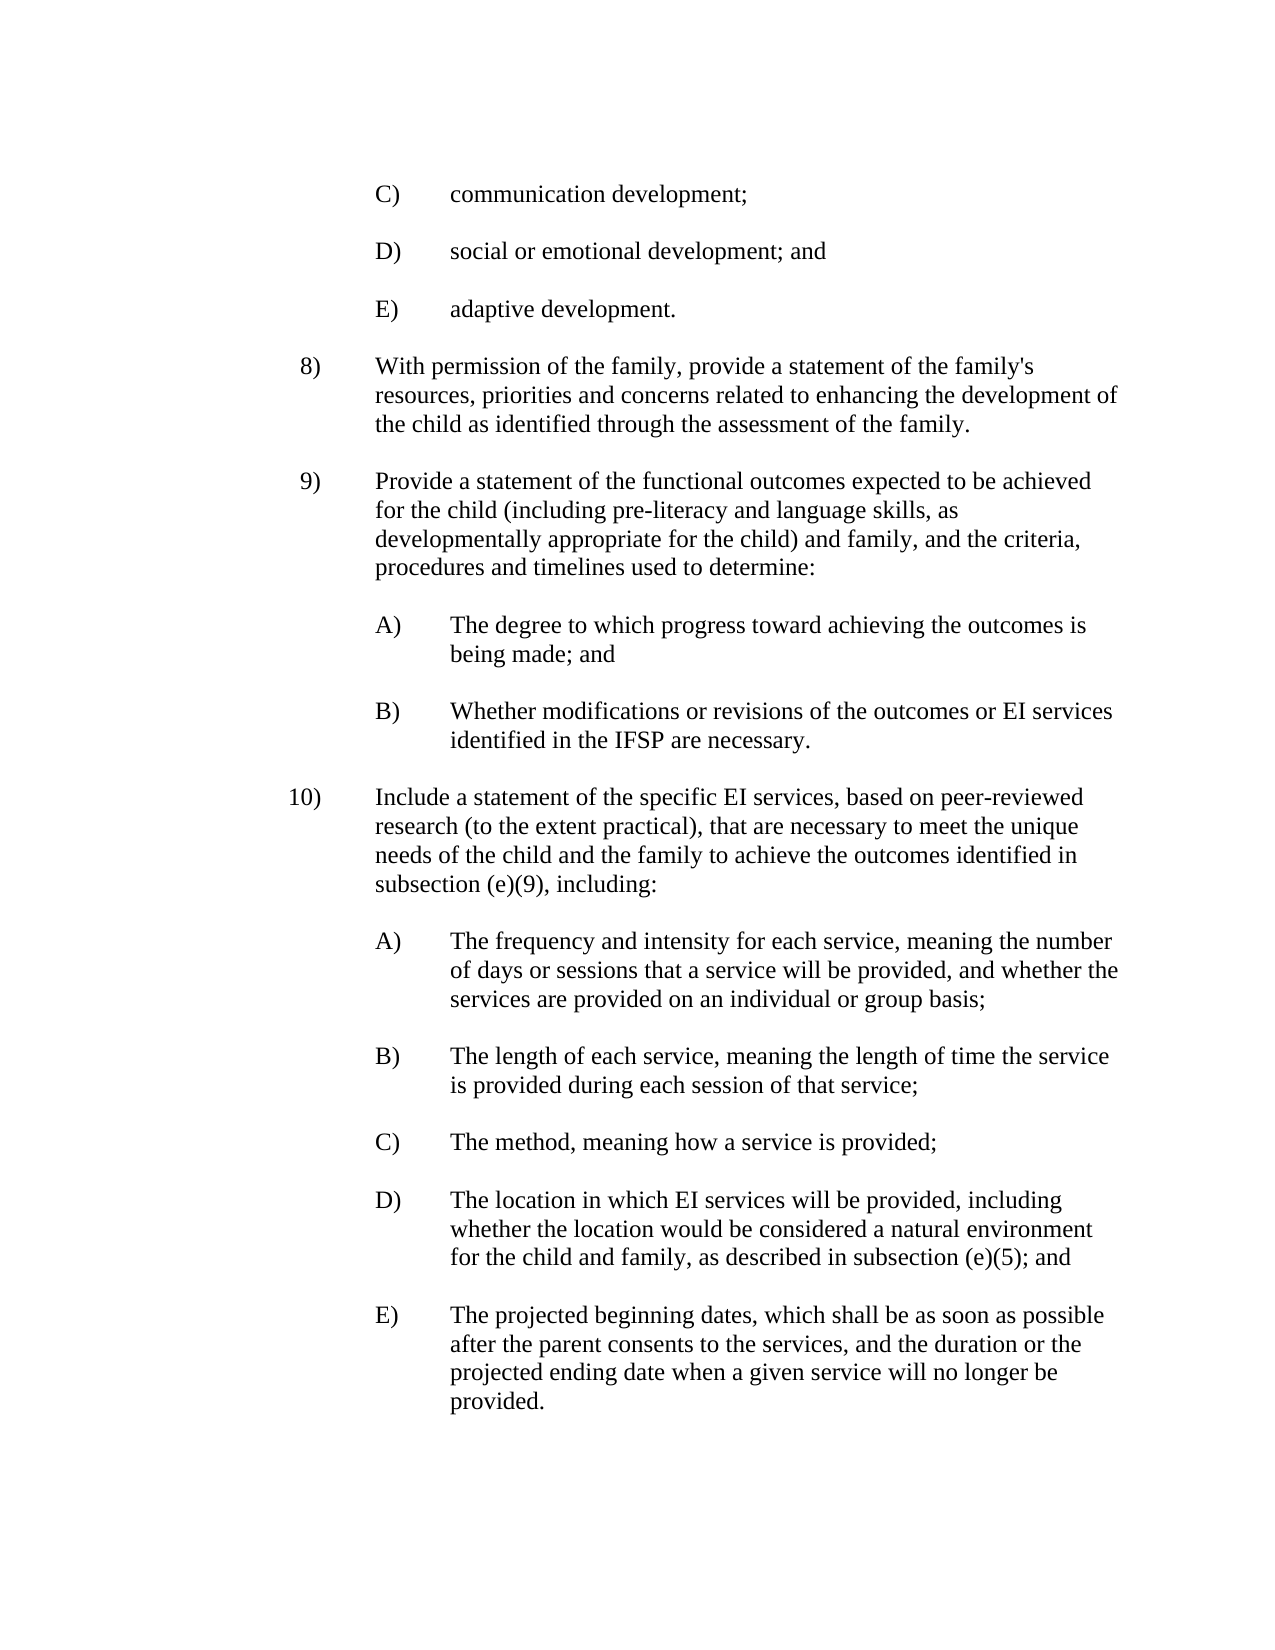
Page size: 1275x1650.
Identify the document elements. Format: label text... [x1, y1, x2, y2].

text 8) With permission of the family, provide a statement of the family's resources, priorities and concerns related to enhancing the development of the child as identified through the assessment of the family. [300, 351, 1125, 437]
text E) The projected beginning dates, which shall be as soon as possible after the parent consents to the services, and the duration or the projected ending date when a given service will no longer be provided. [375, 1300, 1125, 1415]
text A) The degree to which progress toward achieving the outcomes is being made; and [375, 610, 1125, 667]
text A) The frequency and intensity for each service, meaning the number of days or sessions that a service will be provided, and whether the services are provided on an individual or group basis; [375, 926, 1125, 1012]
text B) The length of each service, meaning the length of time the service is provided during each session of that service; [375, 1041, 1125, 1099]
text 9) Provide a statement of the functional outcomes expected to be achieved for the child (including pre-literacy and language skills, as developmentally appropriate for the child) and family, and the criteria, procedures and timelines used to determine: [300, 466, 1125, 581]
text D) social or emotional development; and [300, 236, 1125, 265]
text B) Whether modifications or revisions of the outcomes or EI services identified in the IFSP are necessary. [375, 696, 1125, 754]
text C) communication development; [300, 179, 1125, 207]
text C) The method, meaning how a service is provided; [375, 1127, 1125, 1156]
text D) The location in which EI services will be provided, including whether the location would be considered a natural environment for the child and family, as described in subsection (e)(5); and [375, 1185, 1125, 1271]
text E) adaptive development. [300, 294, 1125, 322]
text 10) Include a statement of the specific EI services, based on peer-reviewed research (to the extent practical), that are necessary to meet the unique needs of the child and the family to achieve the outcomes identified in subsection (e)(9), including: [288, 782, 1125, 897]
